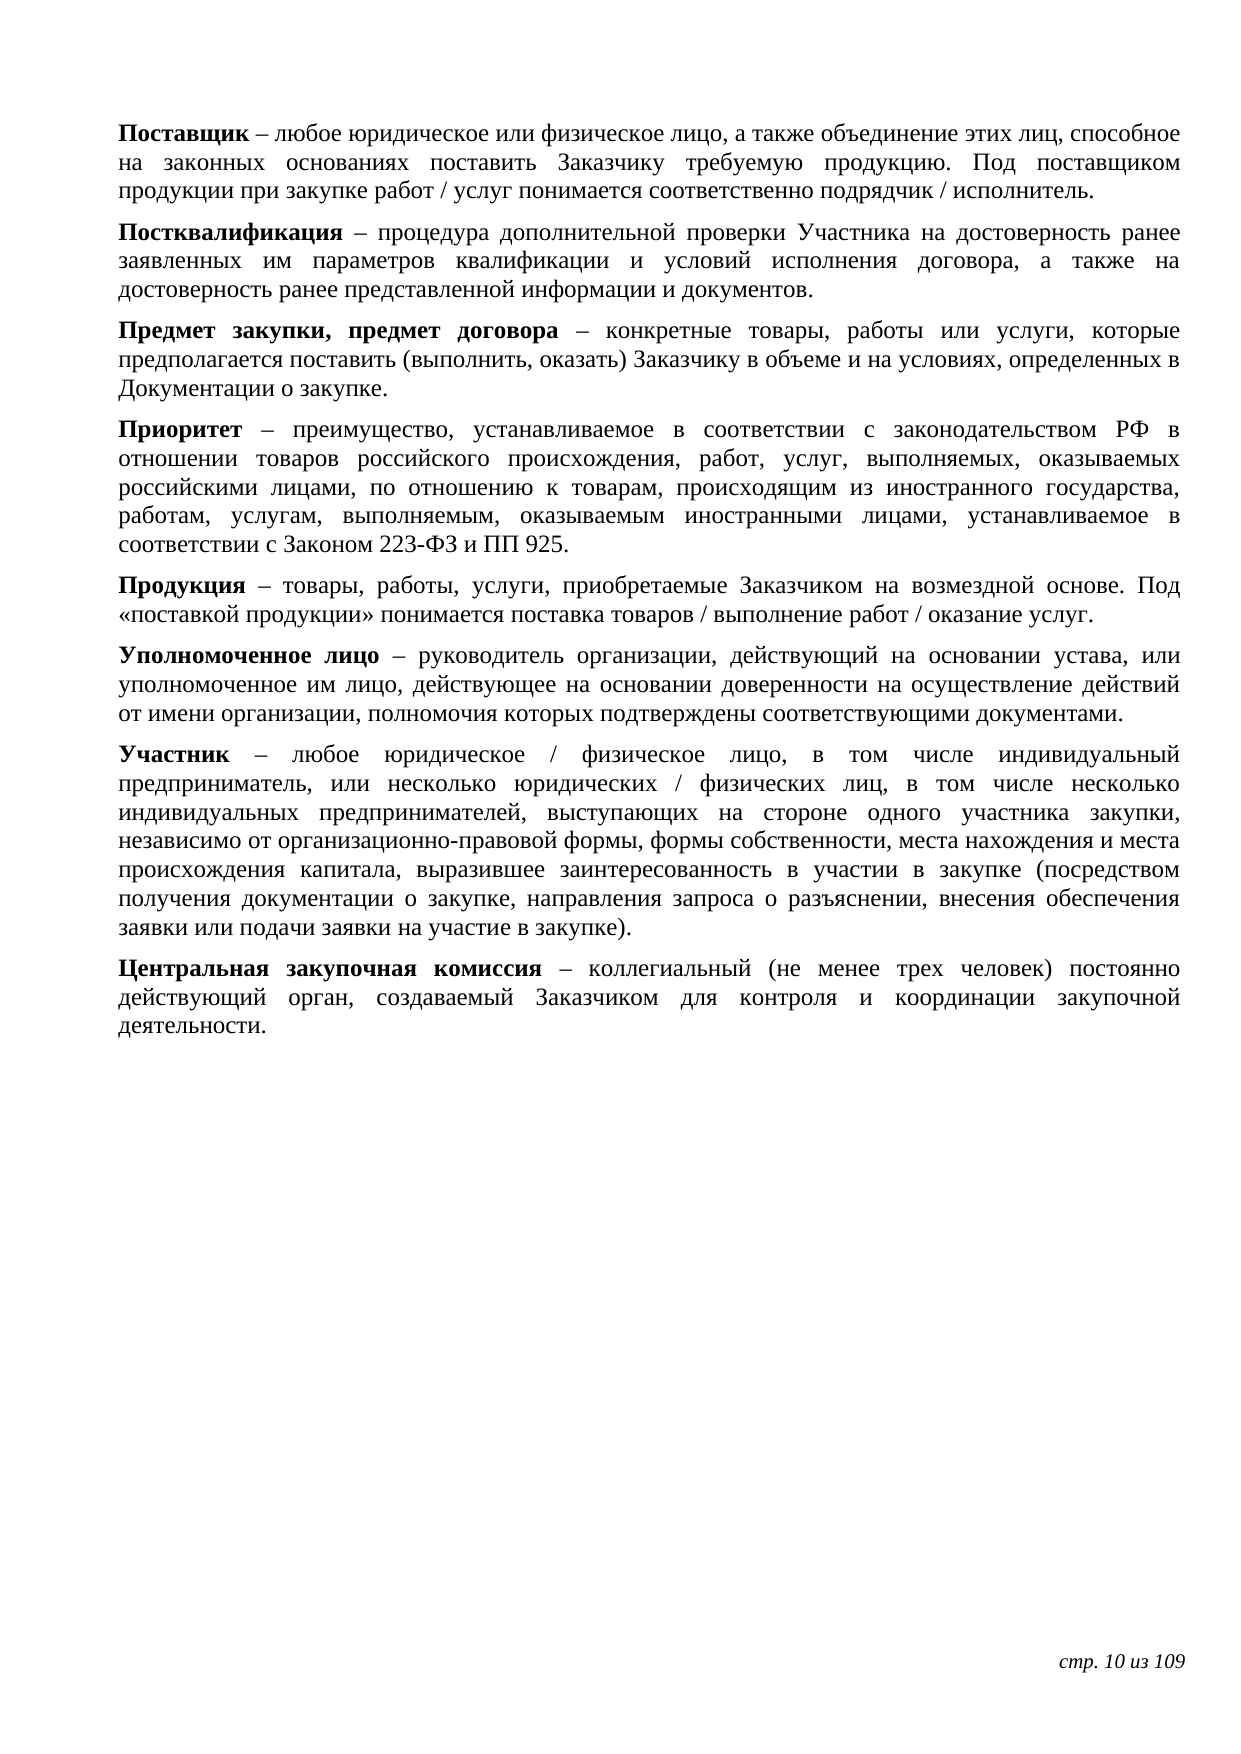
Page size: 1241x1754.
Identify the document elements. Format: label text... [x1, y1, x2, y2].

text Продукция – товары, работы, услуги, приобретаемые Заказчиком на возмездной основе. Под «поставкой продукции» понимается поставка товаров / выполнение работ / оказание услуг. [118, 571, 1181, 628]
text Участник – любое юридическое / физическое лицо, в том числе индивидуальный предприниматель, или несколько юридических / физических лиц, в том числе несколько индивидуальных предпринимателей, выступающих на стороне одного участника закупки, независимо от организационно-правовой формы, формы собственности, места нахождения и места происхождения капитала, выразившее заинтересованность в участии в закупке (посредством получения документации о закупке, направления запроса о разъяснении, внесения обеспечения заявки или подачи заявки на участие в закупке). [118, 739, 1181, 941]
text Предмет закупки, предмет договора – конкретные товары, работы или услуги, которые предполагается поставить (выполнить, оказать) Заказчику в объеме и на условиях, определенных в Документации о закупке. [118, 316, 1181, 402]
text Поставщик – любое юридическое или физическое лицо, а также объединение этих лиц, способное на законных основаниях поставить Заказчику требуемую продукцию. Под поставщиком продукции при закупке работ / услуг понимается соответственно подрядчик / исполнитель. [118, 118, 1181, 204]
text Постквалификация – процедура дополнительной проверки Участника на достоверность ранее заявленных им параметров квалификации и условий исполнения договора, а также на достоверность ранее представленной информации и документов. [118, 217, 1181, 303]
text Центральная закупочная комиссия – коллегиальный (не менее трех человек) постоянно действующий орган, создаваемый Заказчиком для контроля и координации закупочной деятельности. [118, 953, 1181, 1039]
text Приоритет – преимущество, устанавливаемое в соответствии с законодательством РФ в отношении товаров российского происхождения, работ, услуг, выполняемых, оказываемых российскими лицами, по отношению к товарам, происходящим из иностранного государства, работам, услугам, выполняемым, оказываемым иностранными лицами, устанавливаемое в соответствии с Законом 223-ФЗ и ПП 925. [118, 414, 1181, 558]
text Уполномоченное лицо – руководитель организации, действующий на основании устава, или уполномоченное им лицо, действующее на основании доверенности на осуществление действий от имени организации, полномочия которых подтверждены соответствующими документами. [118, 641, 1181, 727]
